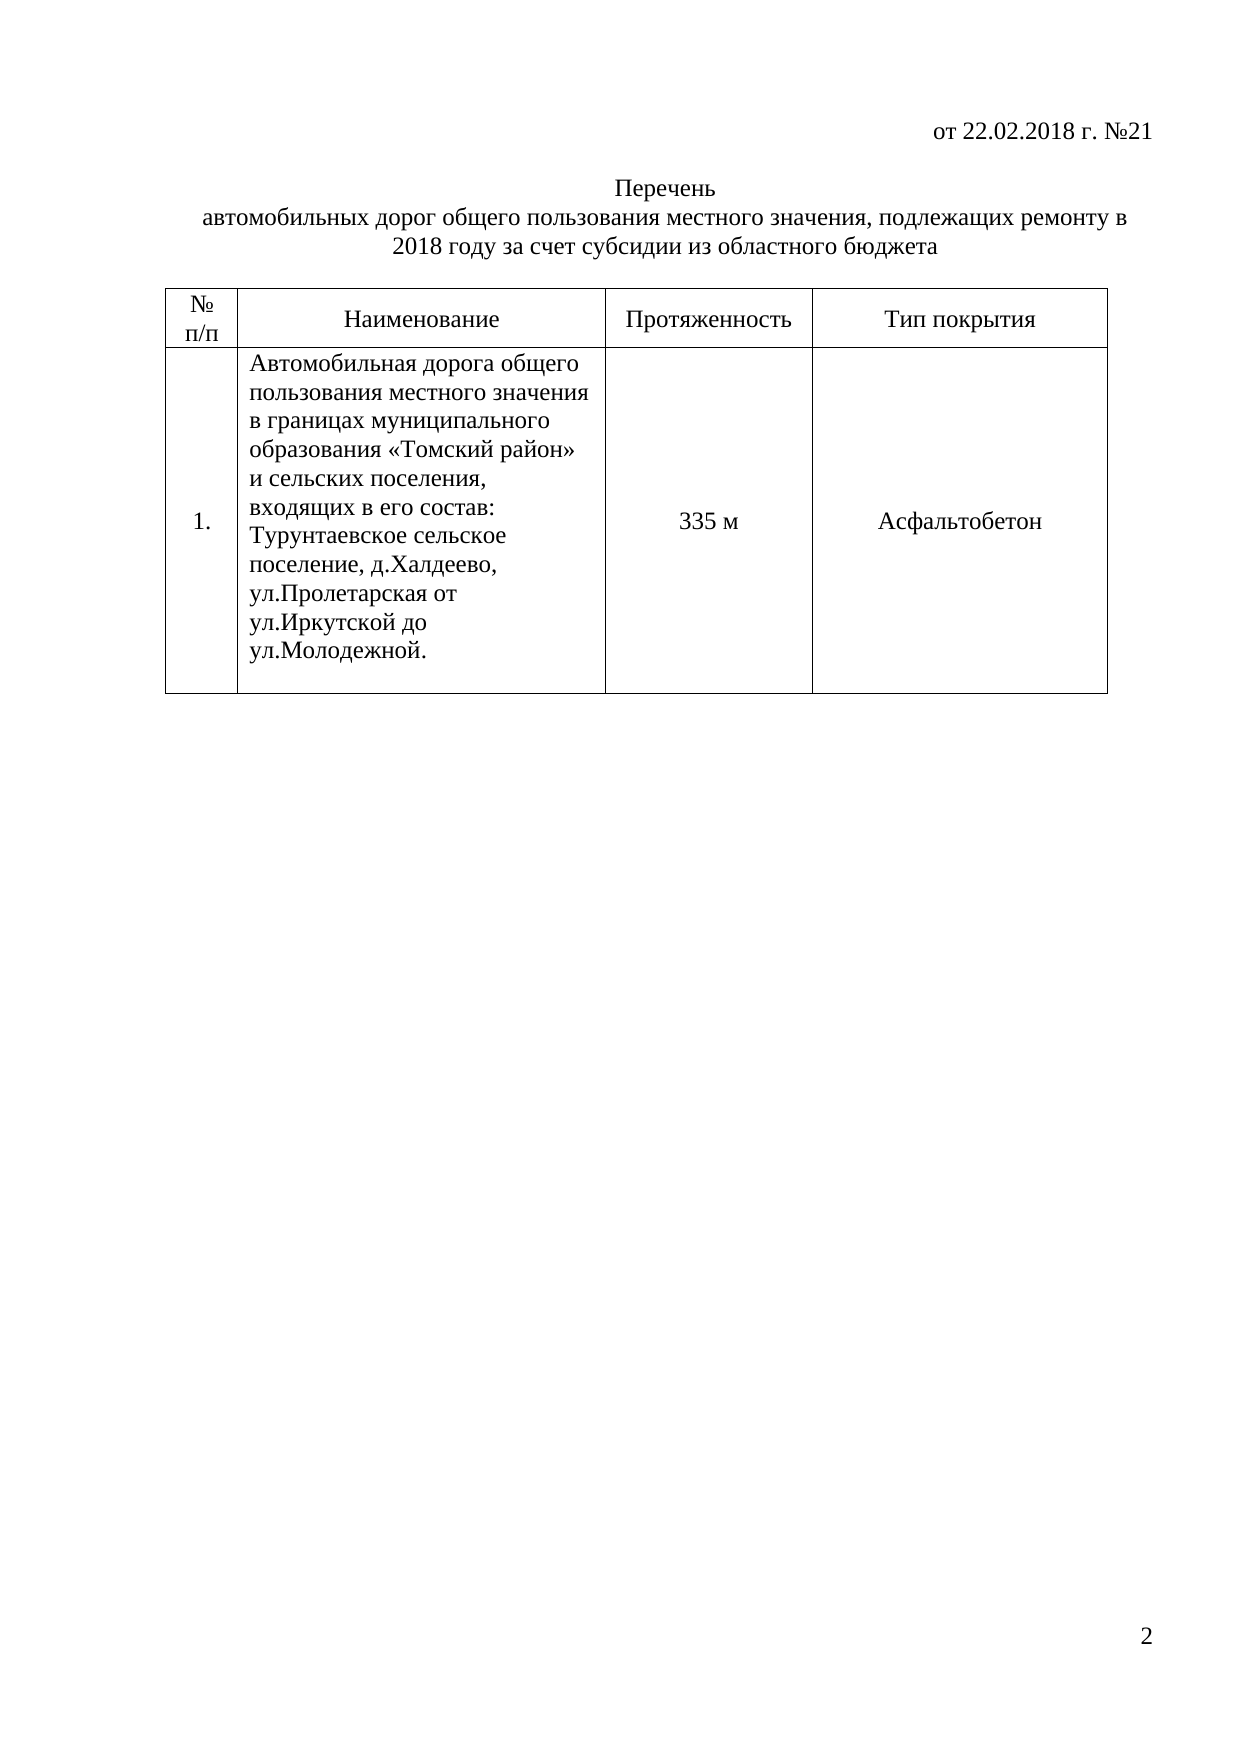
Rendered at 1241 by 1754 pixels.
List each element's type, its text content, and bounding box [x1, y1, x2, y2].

text Перечень [177, 173, 1153, 202]
table_cell Асфальтобетон [813, 348, 1107, 693]
table_header Наименование [238, 289, 605, 347]
text автомобильных дорог общего пользования местного значения, подлежащих ремонту в 2018 году за счет субсидии из областного бюджета [177, 202, 1153, 259]
table_cell 335 м [606, 348, 812, 693]
text от 22.02.2018 г. №21 [177, 116, 1153, 144]
table_header Тип покрытия [813, 289, 1107, 347]
table_header № п/п [166, 289, 237, 347]
table_cell Автомобильная дорога общего пользования местного значения в границах муниципального образования «Томский район» и сельских поселения, входящих в его состав: Турунтаевское сельское поселение, д.Халдеево, ул.Пролетарская от ул.Иркутской до ул.Молодежной. [238, 348, 605, 693]
table_header Протяженность [606, 289, 812, 347]
table_cell 1. [166, 348, 237, 693]
